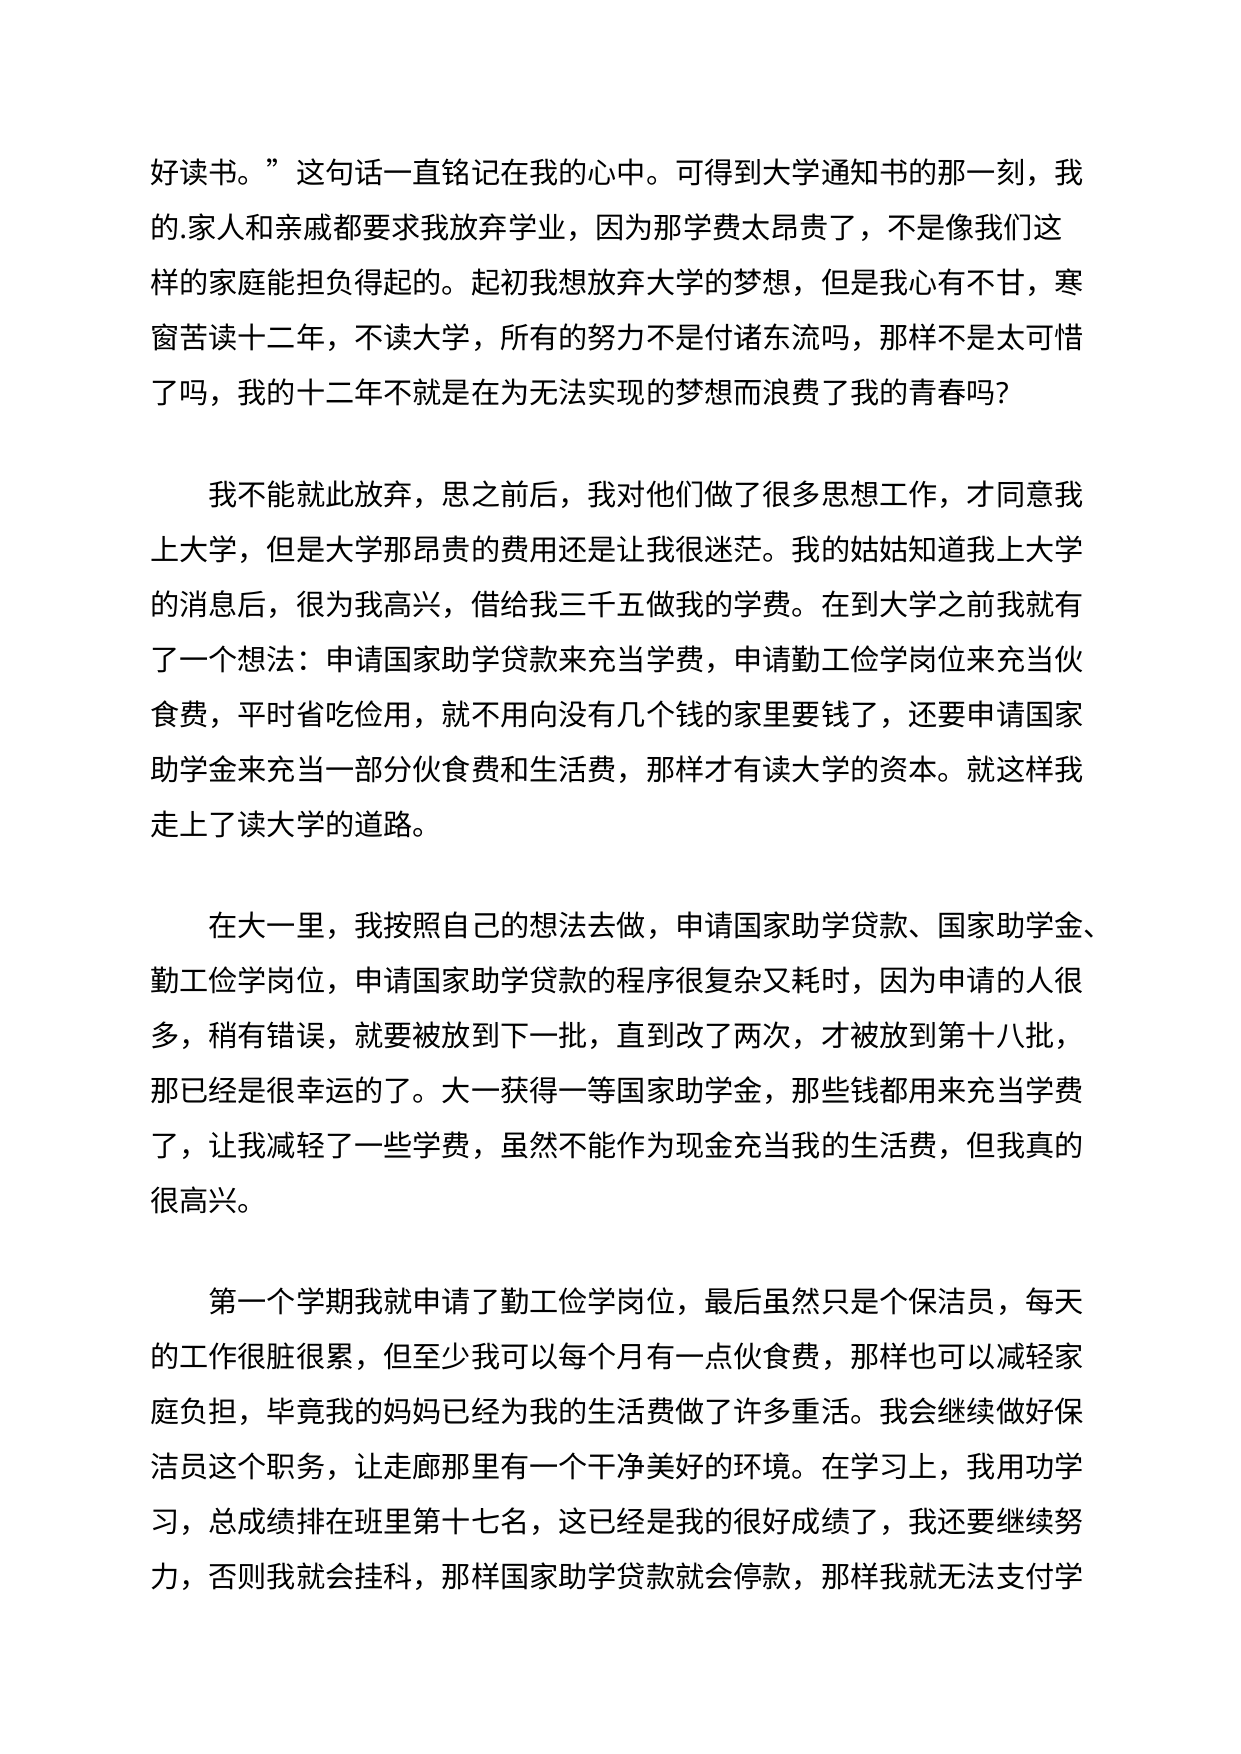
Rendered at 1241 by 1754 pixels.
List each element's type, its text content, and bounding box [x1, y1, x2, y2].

text 我不能就此放弃，思之前后，我对他们做了很多思想工作，才同意我上大学，但是大学那昂贵的费用还是让我很迷茫。我的姑姑知道我上大学的消息后，很为我高兴，借给我三千五做我的学费。在到大学之前我就有了一个想法：申请国家助学贷款来充当学费，申请勤工俭学岗位来充当伙食费，平时省吃俭用，就不用向没有几个钱的家里要钱了，还要申请国家助学金来充当一部分伙食费和生活费，那样才有读大学的资本。就这样我走上了读大学的道路。 [150, 472, 1090, 843]
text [150, 150, 1090, 412]
text 在大一里，我按照自己的想法去做，申请国家助学贷款、国家助学金、勤工俭学岗位，申请国家助学贷款的程序很复杂又耗时，因为申请的人很多，稍有错误，就要被放到下一批，直到改了两次，才被放到第十八批，那已经是很幸运的了。大一获得一等国家助学金，那些钱都用来充当学费了，让我减轻了一些学费，虽然不能作为现金充当我的生活费，但我真的很高兴。 [150, 903, 1090, 1219]
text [150, 1279, 1090, 1596]
